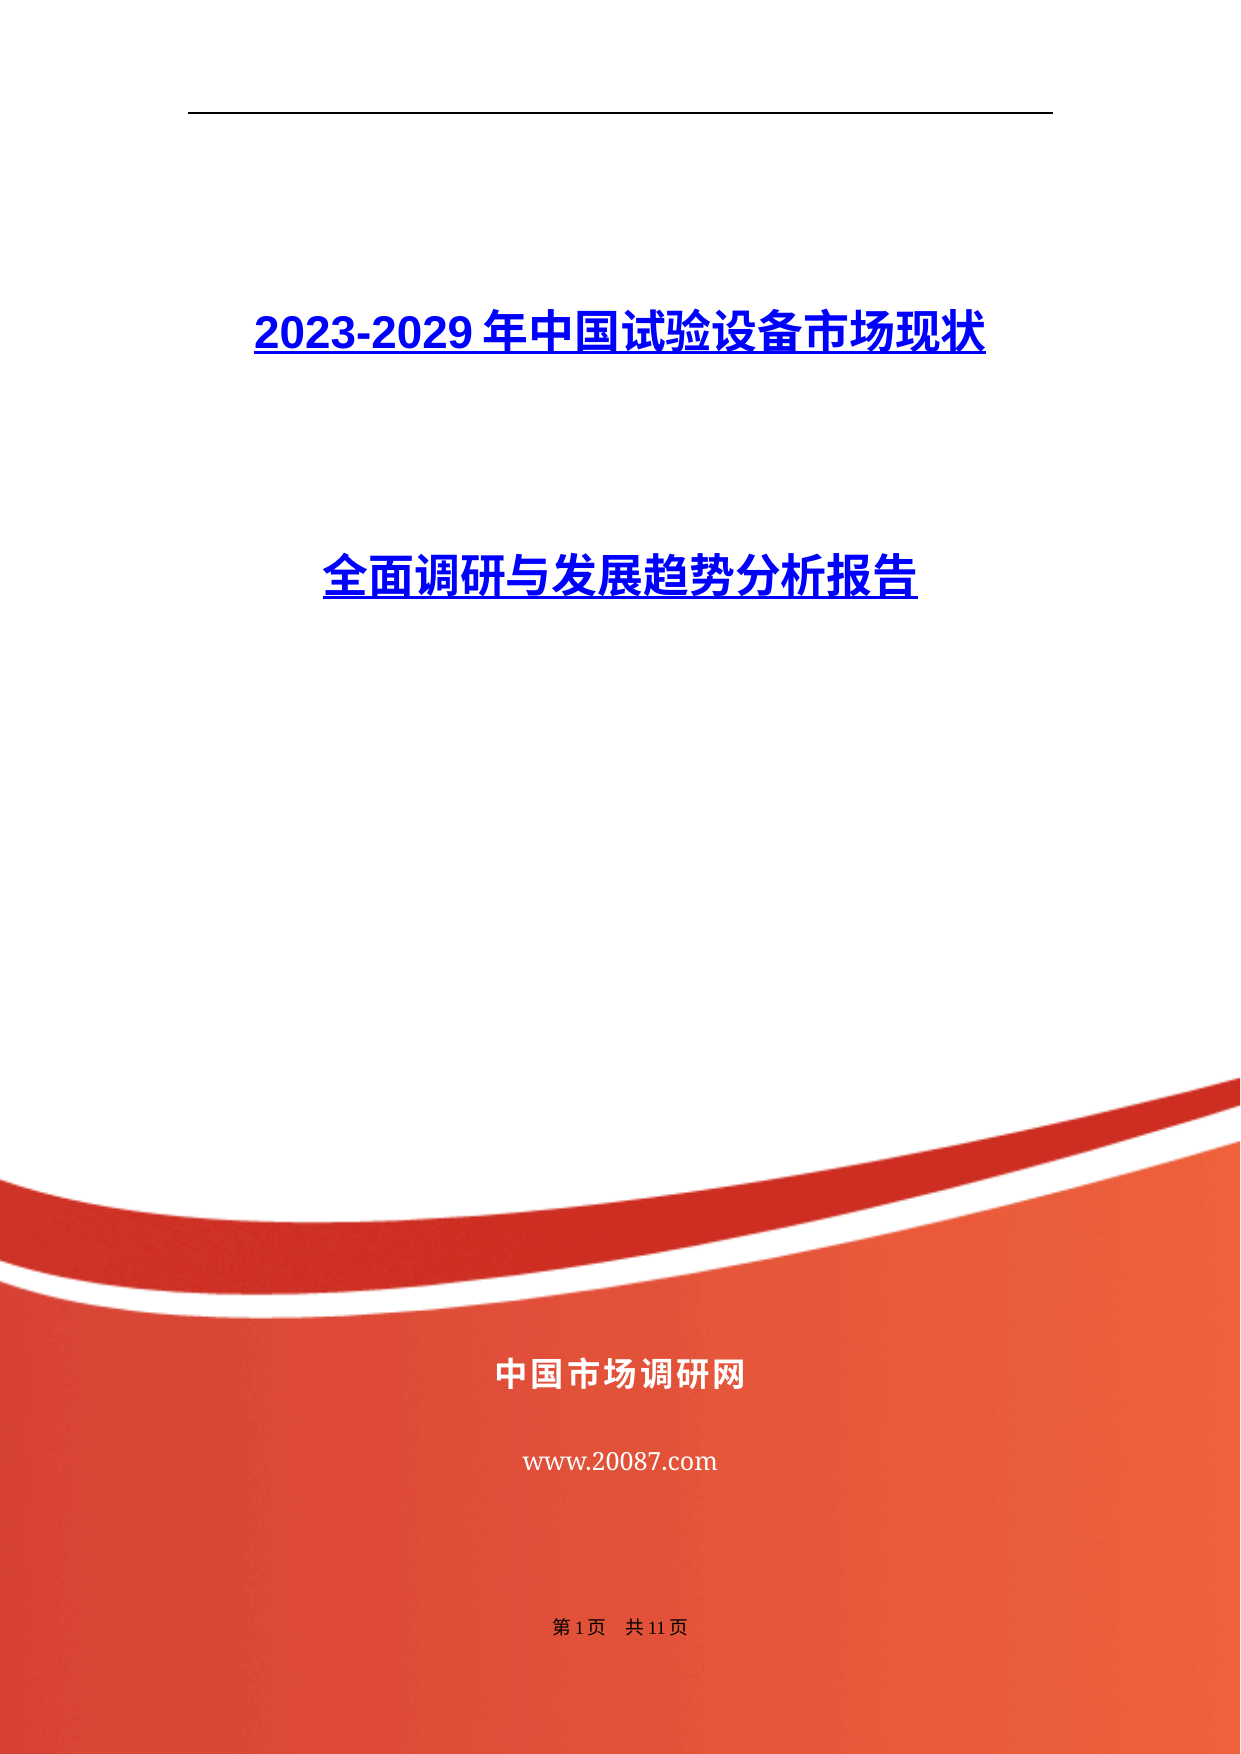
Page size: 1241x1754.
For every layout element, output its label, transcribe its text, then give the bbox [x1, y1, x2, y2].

text www.20087.com [187, 1428, 1053, 1493]
subtitle 中国市场调研网 [187, 1339, 1053, 1404]
picture [0, 1006, 1241, 1754]
table_header 2023-2029年中国试验设备市场现状全面调研与发展趋势分析报告 [188, 207, 1053, 773]
